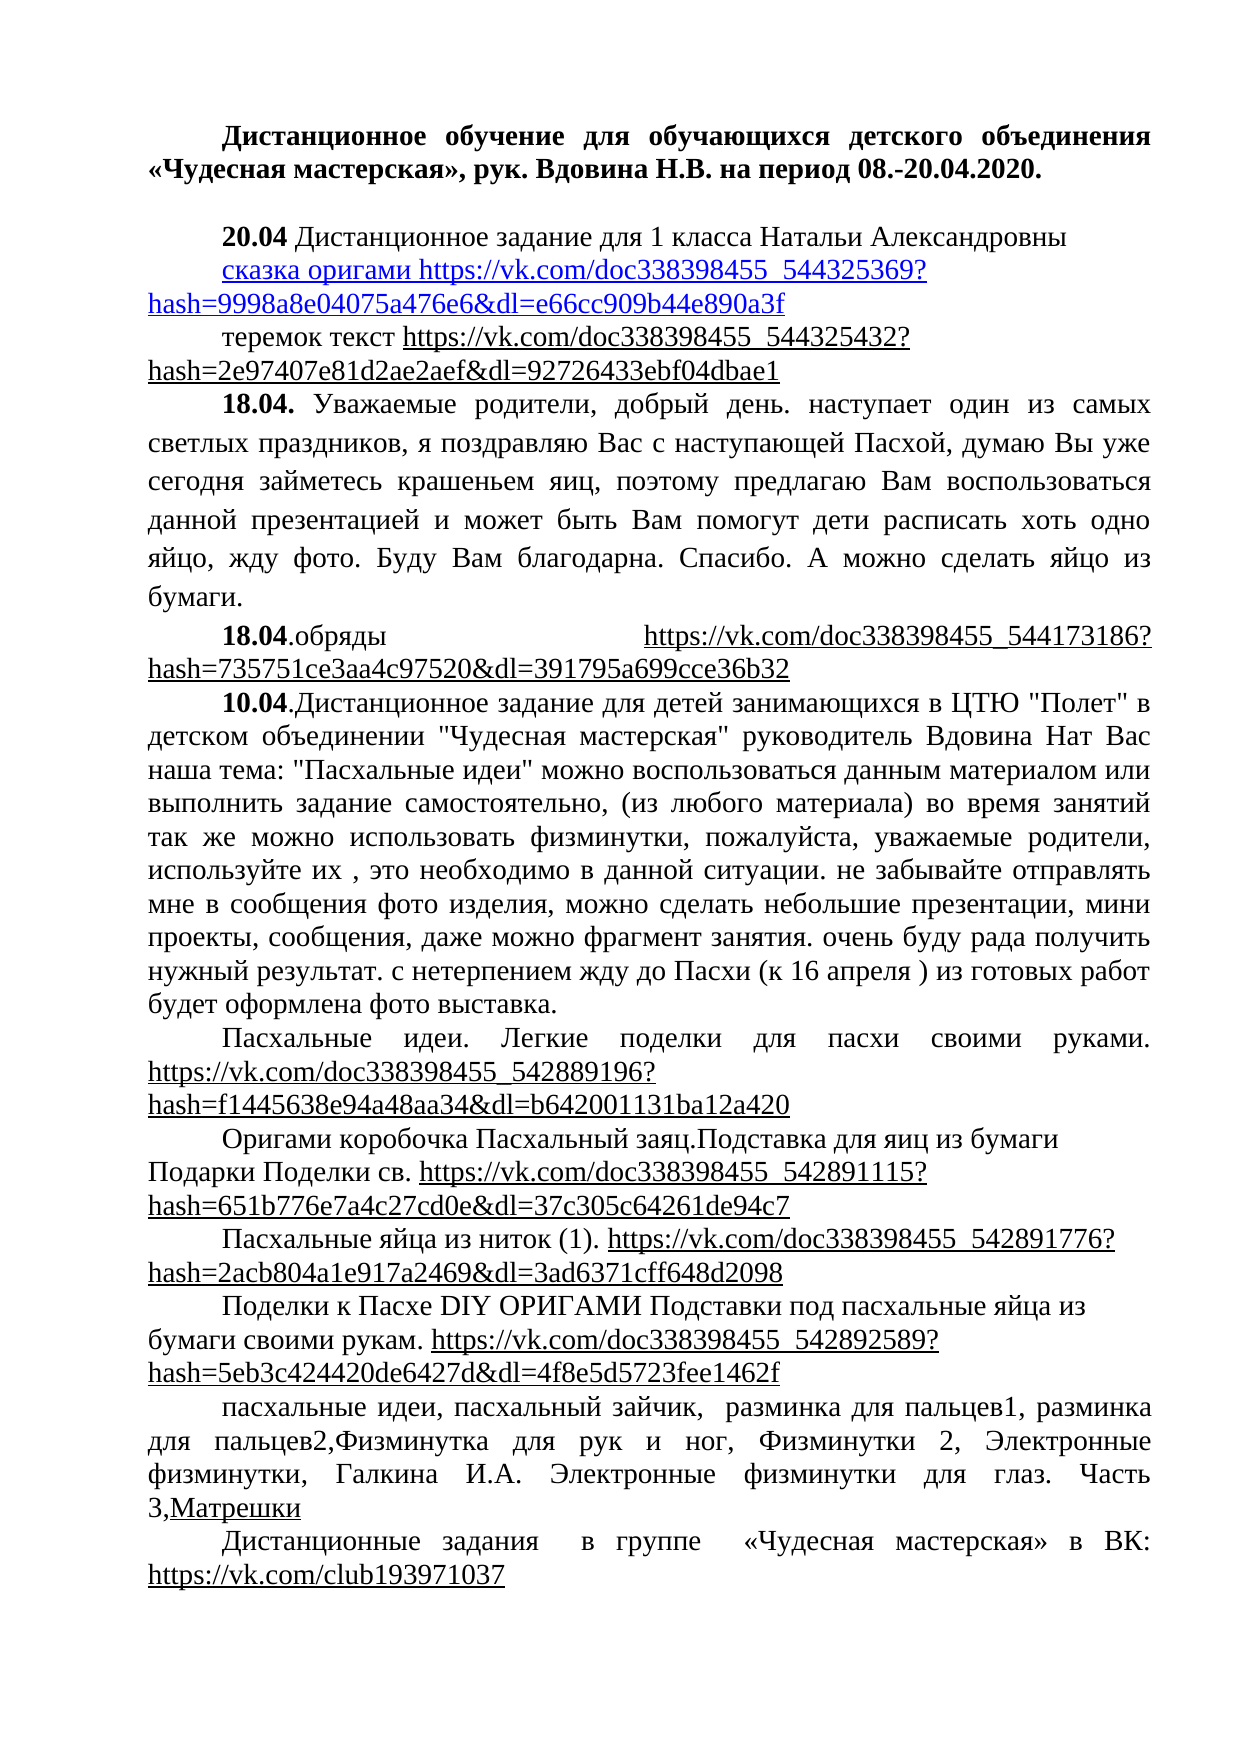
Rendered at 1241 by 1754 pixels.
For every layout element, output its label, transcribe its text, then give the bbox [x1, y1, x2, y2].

text 20.04 Дистанционное задание для 1 класса Натальи Александровны [148, 219, 1152, 252]
text сказка оригами https://vk.com/doc338398455_544325369?hash=9998a8e04075a476e6&dl=e66cc909b44e890a3f [148, 252, 1152, 319]
text 18.04. Уважаемые родители, добрый день. наступает один из самых светлых праздников, я поздравляю Вас с наступающей Пасхой, думаю Вы уже сегодня займетесь крашеньем яиц, поэтому предлагаю Вам воспользоваться данной презентацией и может быть Вам помогут дети расписать хоть одно яйцо, жду фото. Буду Вам благодарна. Спасибо. А можно сделать яйцо из бумаги. [148, 386, 1152, 613]
text Оригами коробочка Пасхальный заяц.Подставка для яиц из бумаги Подарки Поделки св. https://vk.com/doc338398455_542891115?hash=651b776e7a4c27cd0e&dl=37c305c64261de94c7 [148, 1121, 1152, 1221]
text 10.04.Дистанционное задание для детей занимающихся в ЦТЮ "Полет" в детском объединении "Чудесная мастерская" руководитель Вдовина Нат Вас наша тема: "Пасхальные идеи" можно воспользоваться данным материалом или выполнить задание самостоятельно, (из любого материала) во время занятий так же можно использовать физминутки, пожалуйста, уважаемые родители, используйте их , это необходимо в данной ситуации. не забывайте отправлять мне в сообщения фото изделия, можно сделать небольшие презентации, мини проекты, сообщения, даже можно фрагмент занятия. очень буду рада получить нужный результат. с нетерпением жду до Пасхи (к 16 апреля ) из готовых работ будет оформлена фото выставка. [148, 685, 1152, 1020]
text пасхальные идеи, пасхальный зайчик, разминка для пальцев1, разминка для пальцев2,Физминутка для рук и ног, Физминутки 2, Электронные физминутки, Галкина И.А. Электронные физминутки для глаз. Часть 3,Матрешки [148, 1389, 1152, 1523]
text теремок текст https://vk.com/doc338398455_544325432?hash=2e97407e81d2ae2aef&dl=92726433ebf04dbae1 [148, 319, 1152, 386]
text Дистанционное обучение для обучающихся детского объединения «Чудесная мастерская», рук. Вдовина Н.В. на период 08.-20.04.2020. [148, 118, 1152, 185]
text Пасхальные идеи. Легкие поделки для пасхи своими руками. https://vk.com/doc338398455_542889196?hash=f1445638e94a48aa34&dl=b642001131ba12a420 [148, 1020, 1152, 1121]
text Пасхальные яйца из ниток (1). https://vk.com/doc338398455_542891776?hash=2acb804a1e917a2469&dl=3ad6371cff648d2098 [148, 1221, 1152, 1288]
text 18.04.обряды https://vk.com/doc338398455_544173186?hash=735751ce3aa4c97520&dl=391795a699cce36b32 [148, 618, 1152, 685]
text Дистанционные задания в группе «Чудесная мастерская» в ВК: https://vk.com/club193971037 [148, 1523, 1152, 1590]
text Поделки к Пасхе DIY ОРИГАМИ Подставки под пасхальные яйца из бумаги своими рукам. https://vk.com/doc338398455_542892589?hash=5eb3c424420de6427d&dl=4f8e5d5723fee1462f [148, 1288, 1152, 1389]
